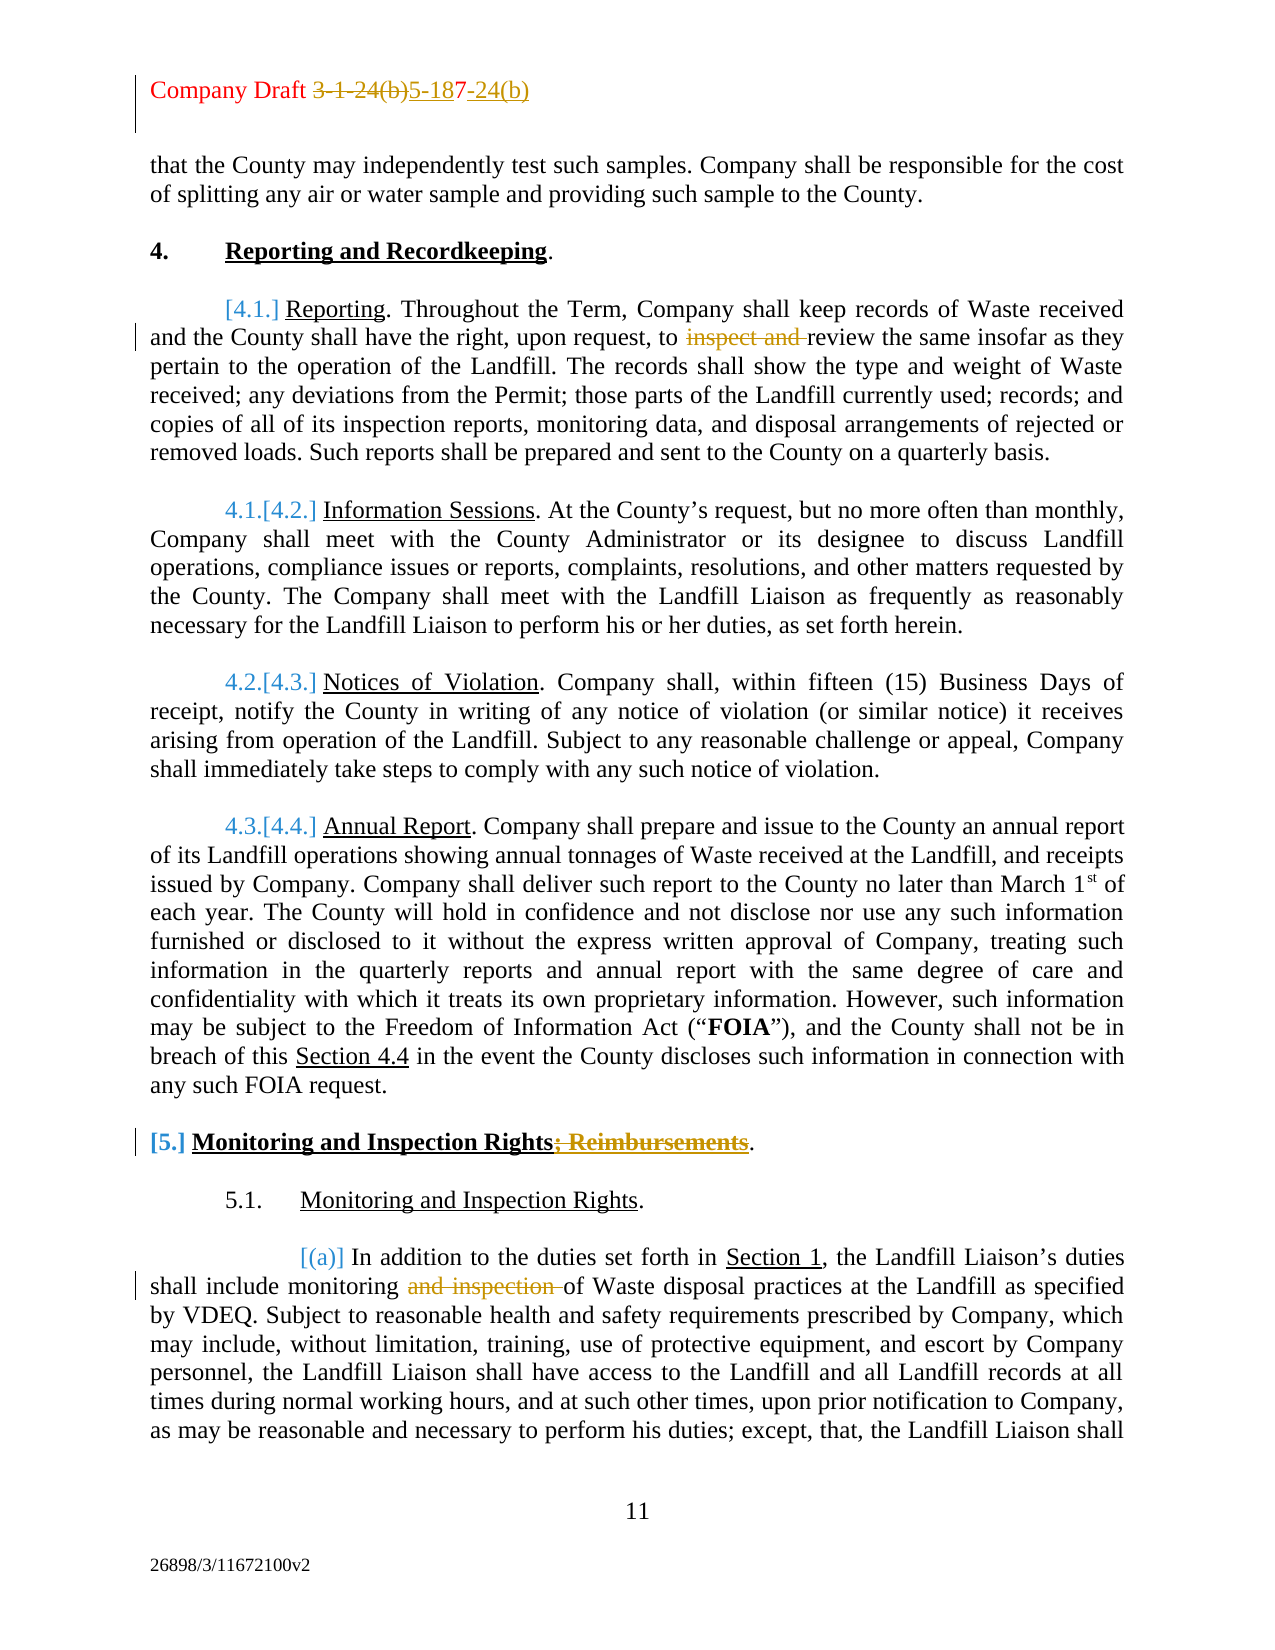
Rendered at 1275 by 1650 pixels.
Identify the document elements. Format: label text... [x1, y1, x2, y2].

list Monitoring and Inspection Rights. [150, 1185, 1125, 1214]
list Notices of Violation. Company shall, within fifteen (15) Business Days of receipt, notify the County in writing of any notice of violation (or similar notice) it receives arising from operation of the Landfill. Subject to any reasonable challenge or appeal, Company shall immediately take steps to comply with any such notice of violation. [150, 667, 1125, 782]
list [150, 150, 1125, 207]
list Reporting and Recordkeeping. [150, 236, 1125, 265]
list Information Sessions. At the County’s request, but no more often than monthly, Company shall meet with the County Administrator or its designee to discuss Landfill operations, compliance issues or reports, complaints, resolutions, and other matters requested by the County. The Company shall meet with the Landfill Liaison as frequently as reasonably necessary for the Landfill Liaison to perform his or her duties, as set forth herein. [150, 495, 1125, 639]
list Monitoring and Inspection Rights. [150, 1127, 1125, 1156]
list Annual Report. Company shall prepare and issue to the County an annual report of its Landfill operations showing annual tonnages of Waste received at the Landfill, and receipts issued by Company. Company shall deliver such report to the County no later than March 1st of each year. The County will hold in confidence and not disclose nor use any such information furnished or disclosed to it without the express written approval of Company, treating such information in the quarterly reports and annual report with the same degree of care and confidentiality with which it treats its own proprietary information. However, such information may be subject to the Freedom of Information Act (“FOIA”), and the County shall not be in breach of this Section 4.4 in the event the County discloses such information in connection with any such FOIA request. [150, 811, 1125, 1099]
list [150, 1242, 1125, 1444]
list Reporting. Throughout the Term, Company shall keep records of Waste received and the County shall have the right, upon request, to review the same insofar as they pertain to the operation of the Landfill. The records shall show the type and weight of Waste received; any deviations from the Permit; those parts of the Landfill currently used; records; and copies of all of its inspection reports, monitoring data, and disposal arrangements of rejected or removed loads. Such reports shall be prepared and sent to the County on a quarterly basis. [150, 294, 1125, 466]
